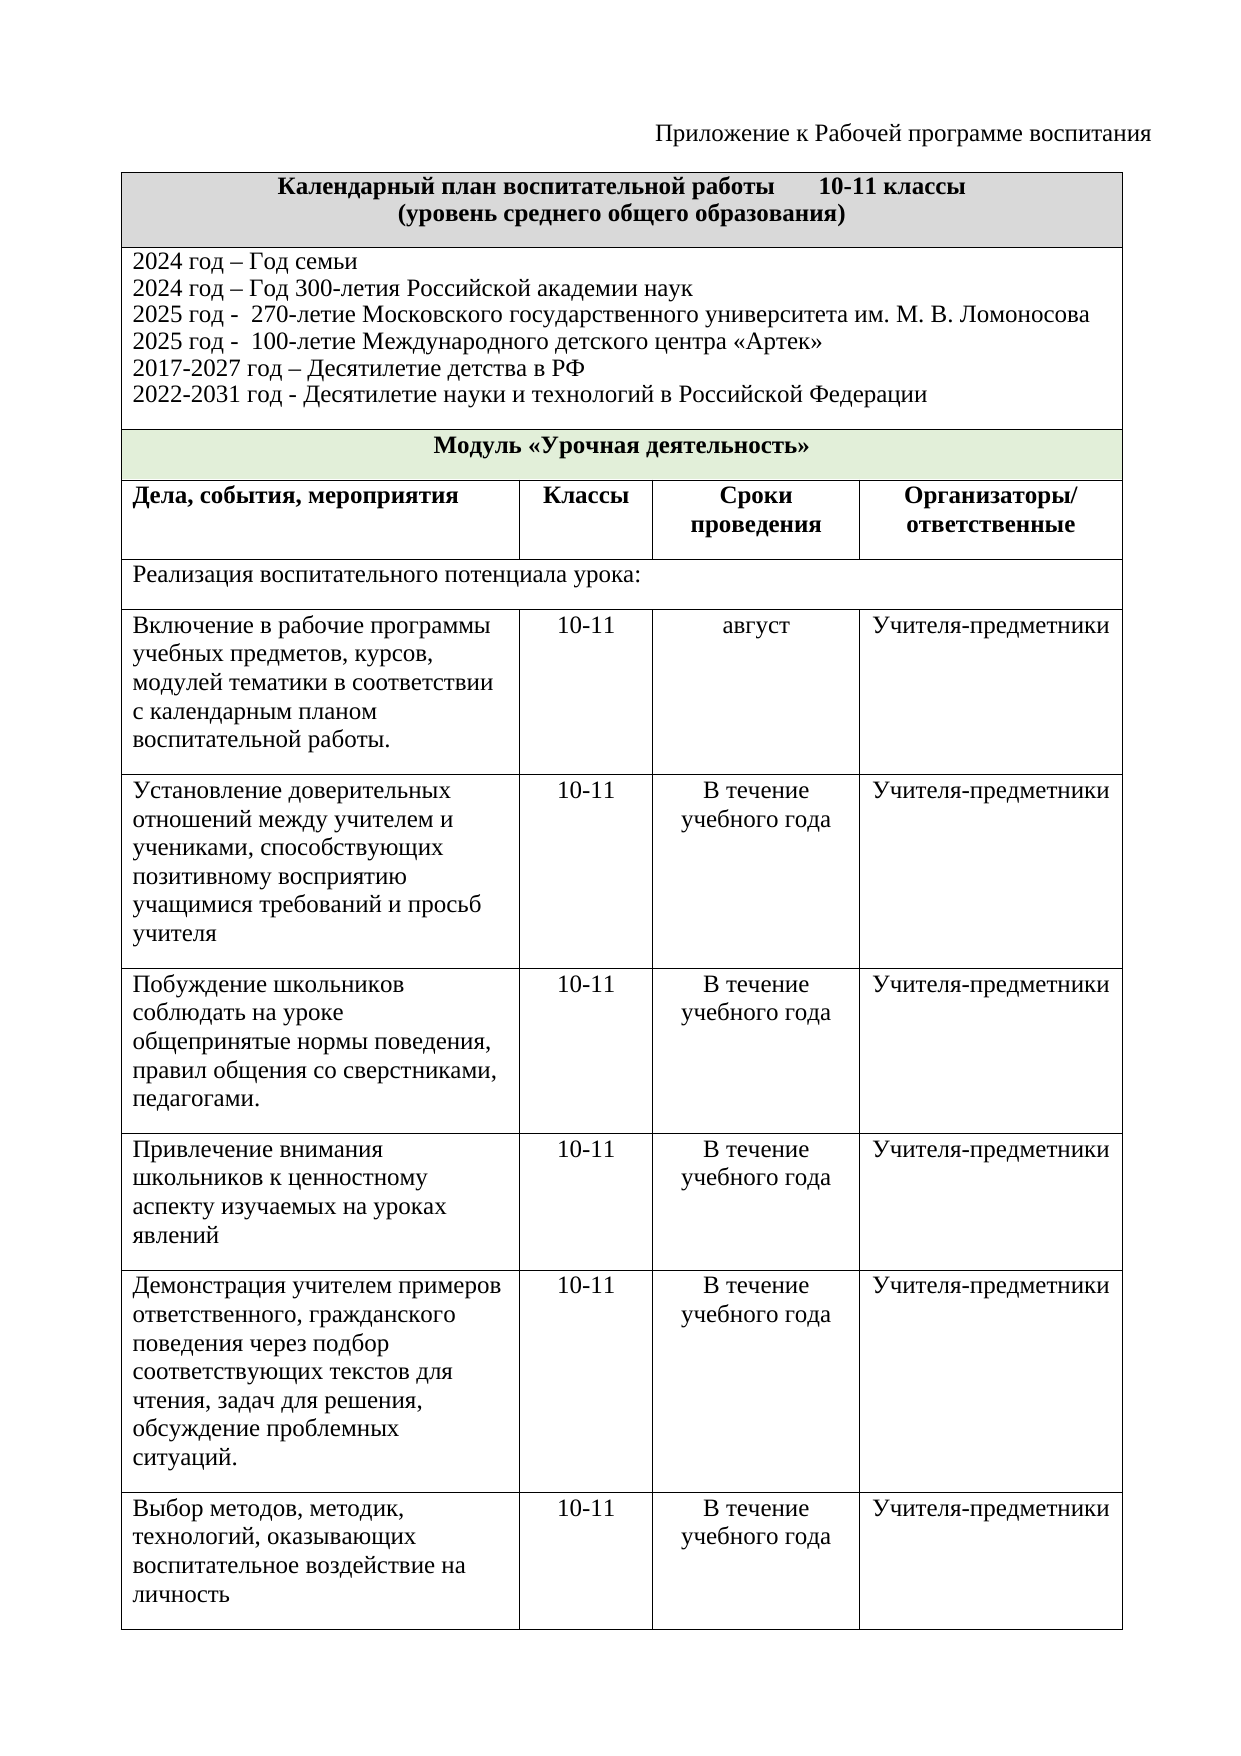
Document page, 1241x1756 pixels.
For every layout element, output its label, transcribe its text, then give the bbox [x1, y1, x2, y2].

table_cell 10-11 [520, 1134, 652, 1270]
table_cell В течение учебного года [653, 1271, 859, 1492]
text Приложение к Рабочей программе воспитания [177, 118, 1152, 147]
table_cell 2024 год – Год семьи 2024 год – Год 300-летия Российской академии наук 2025 год - 270-летие Московского государственного университета им. М. В. Ломоносова 2025 год - 100-летие Международного детского центра «Артек» 2017-2027 год – Десятилетие детства в РФ 2022-2031 год - Десятилетие науки и технологий в Российской Федерации [122, 248, 1122, 429]
table_cell Установление доверительных отношений между учителем и учениками, способствующих позитивному восприятию учащимися требований и просьб учителя [122, 775, 519, 968]
table_cell В течение учебного года [653, 1134, 859, 1270]
table_cell Реализация воспитательного потенциала урока: [122, 560, 1122, 609]
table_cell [653, 1493, 859, 1628]
table_cell Сроки проведения [653, 481, 859, 559]
table_cell Учителя-предметники [860, 1493, 1122, 1628]
table_cell август [653, 610, 859, 774]
table_cell Классы [520, 481, 652, 559]
table_cell В течение учебного года [653, 775, 859, 968]
table_cell Учителя-предметники [860, 610, 1122, 774]
table_cell Включение в рабочие программы учебных предметов, курсов, модулей тематики в соответствии с календарным планом воспитательной работы. [122, 610, 519, 774]
table_cell Модуль «Урочная деятельность» [122, 430, 1122, 479]
table_cell Учителя-предметники [860, 1134, 1122, 1270]
table_cell Организаторы/ ответственные [860, 481, 1122, 559]
table_cell Учителя-предметники [860, 1271, 1122, 1492]
table_cell Дела, события, мероприятия [122, 481, 519, 559]
table_cell 10-11 [520, 1493, 652, 1628]
table_cell Демонстрация учителем примеров ответственного, гражданского поведения через подбор соответствующих текстов для чтения, задач для решения, обсуждение проблемных ситуаций. [122, 1271, 519, 1492]
table_cell Побуждение школьников соблюдать на уроке общепринятые нормы поведения, правил общения со сверстниками, педагогами. [122, 969, 519, 1133]
table_cell 10-11 [520, 1271, 652, 1492]
table_cell Выбор методов, методик, технологий, оказывающих воспитательное воздействие на личность [122, 1493, 519, 1628]
table_cell 10-11 [520, 775, 652, 968]
table_cell 10-11 [520, 969, 652, 1133]
table_cell В течение учебного года [653, 969, 859, 1133]
table_cell Привлечение внимания школьников к ценностному аспекту изучаемых на уроках явлений [122, 1134, 519, 1270]
table_cell Учителя-предметники [860, 775, 1122, 968]
table_cell Учителя-предметники [860, 969, 1122, 1133]
table_cell 10-11 [520, 610, 652, 774]
table_header Календарный план воспитательной работы 10-11 классы (уровень среднего общего образования) [122, 173, 1122, 247]
